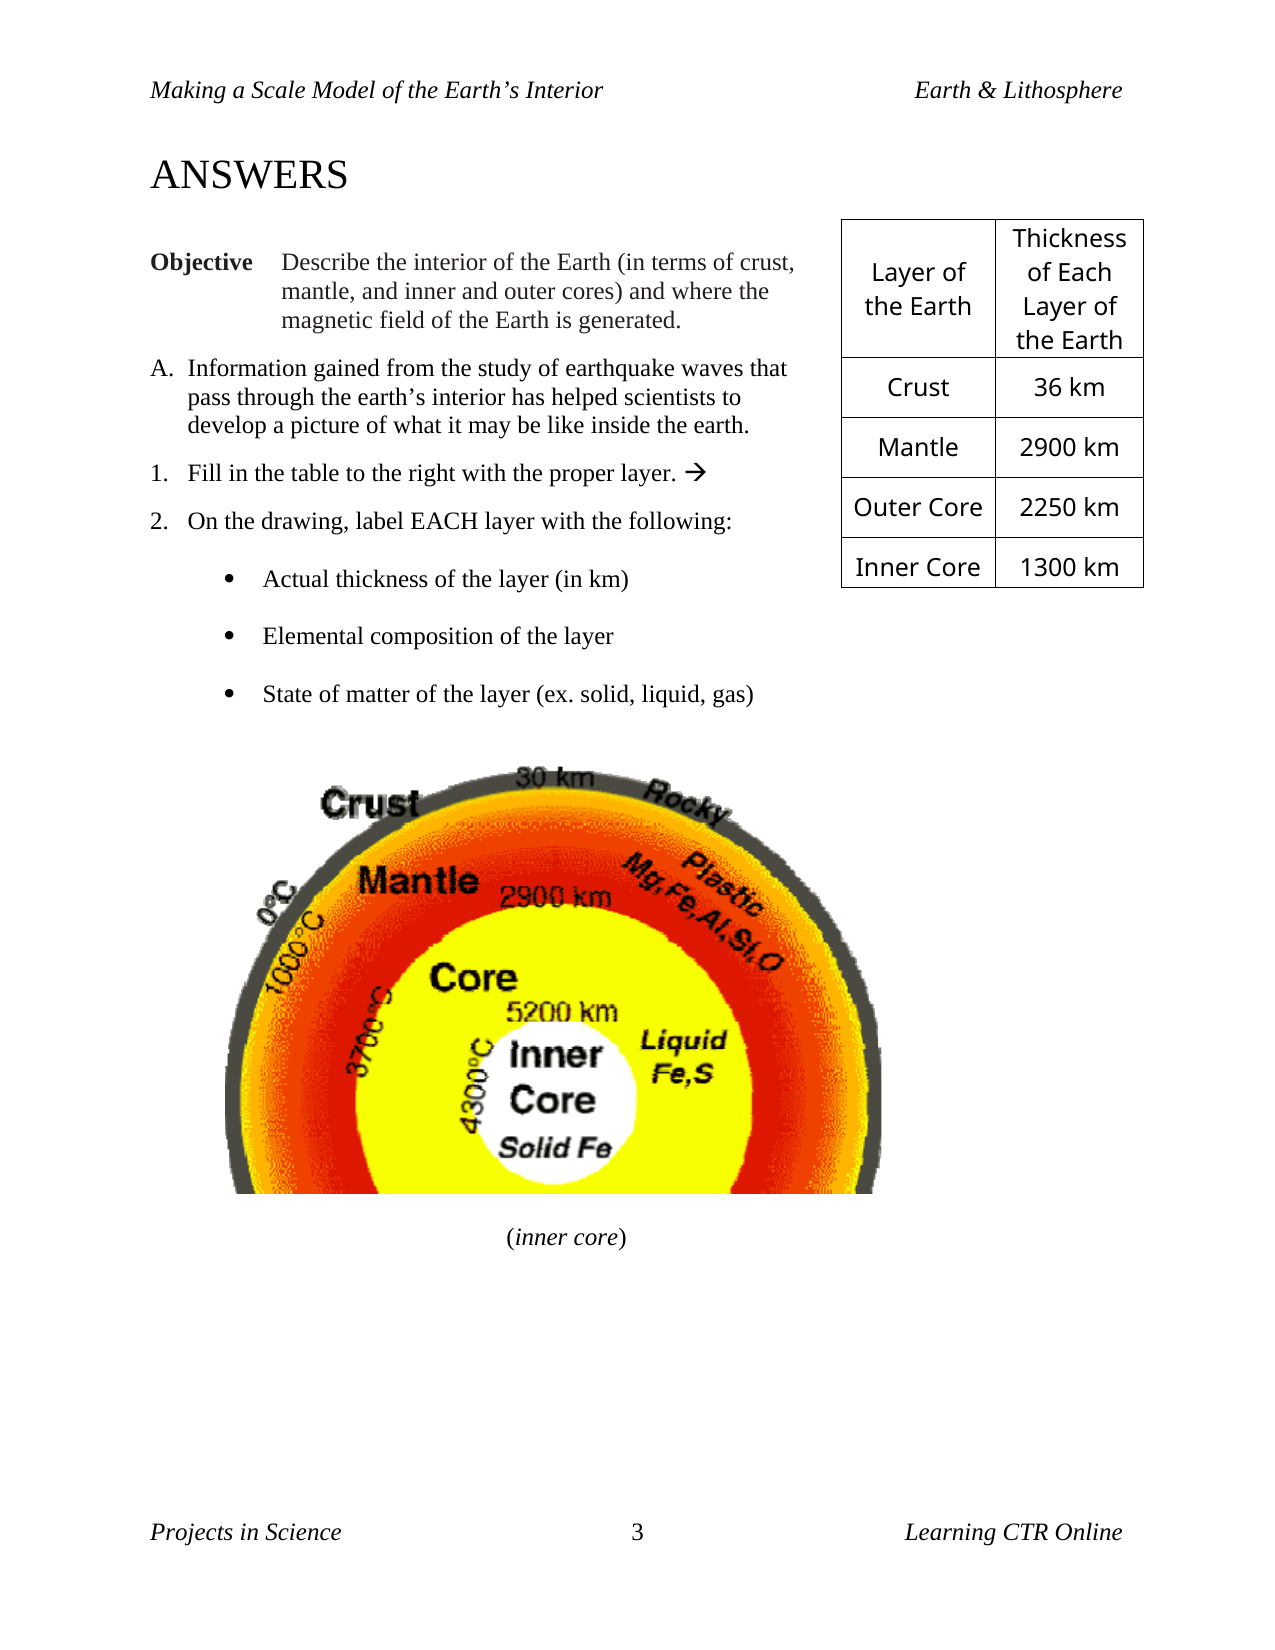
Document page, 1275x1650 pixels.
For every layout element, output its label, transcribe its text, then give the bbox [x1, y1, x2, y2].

list State of matter of the layer (ex. solid, liquid, gas) [225, 679, 1125, 707]
list Elemental composition of the layer [225, 621, 1125, 650]
picture [225, 765, 882, 1194]
text 1. Fill in the table to the right with the proper layer. [150, 458, 825, 487]
text A. Information gained from the study of earthquake waves that pass through the earth’s interior has helped scientists to develop a picture of what it may be like inside the earth. [150, 353, 816, 439]
text ANSWERS [150, 150, 637, 198]
text Objective Describe the interior of the Earth (in terms of crust, mantle, and inner and outer cores) and where the magnetic field of the Earth is generated. [150, 247, 816, 334]
list Actual thickness of the layer (in km) [225, 564, 1125, 592]
text (inner core) [187, 1222, 1125, 1251]
text 2. On the drawing, label EACH layer with the following: [150, 506, 825, 535]
